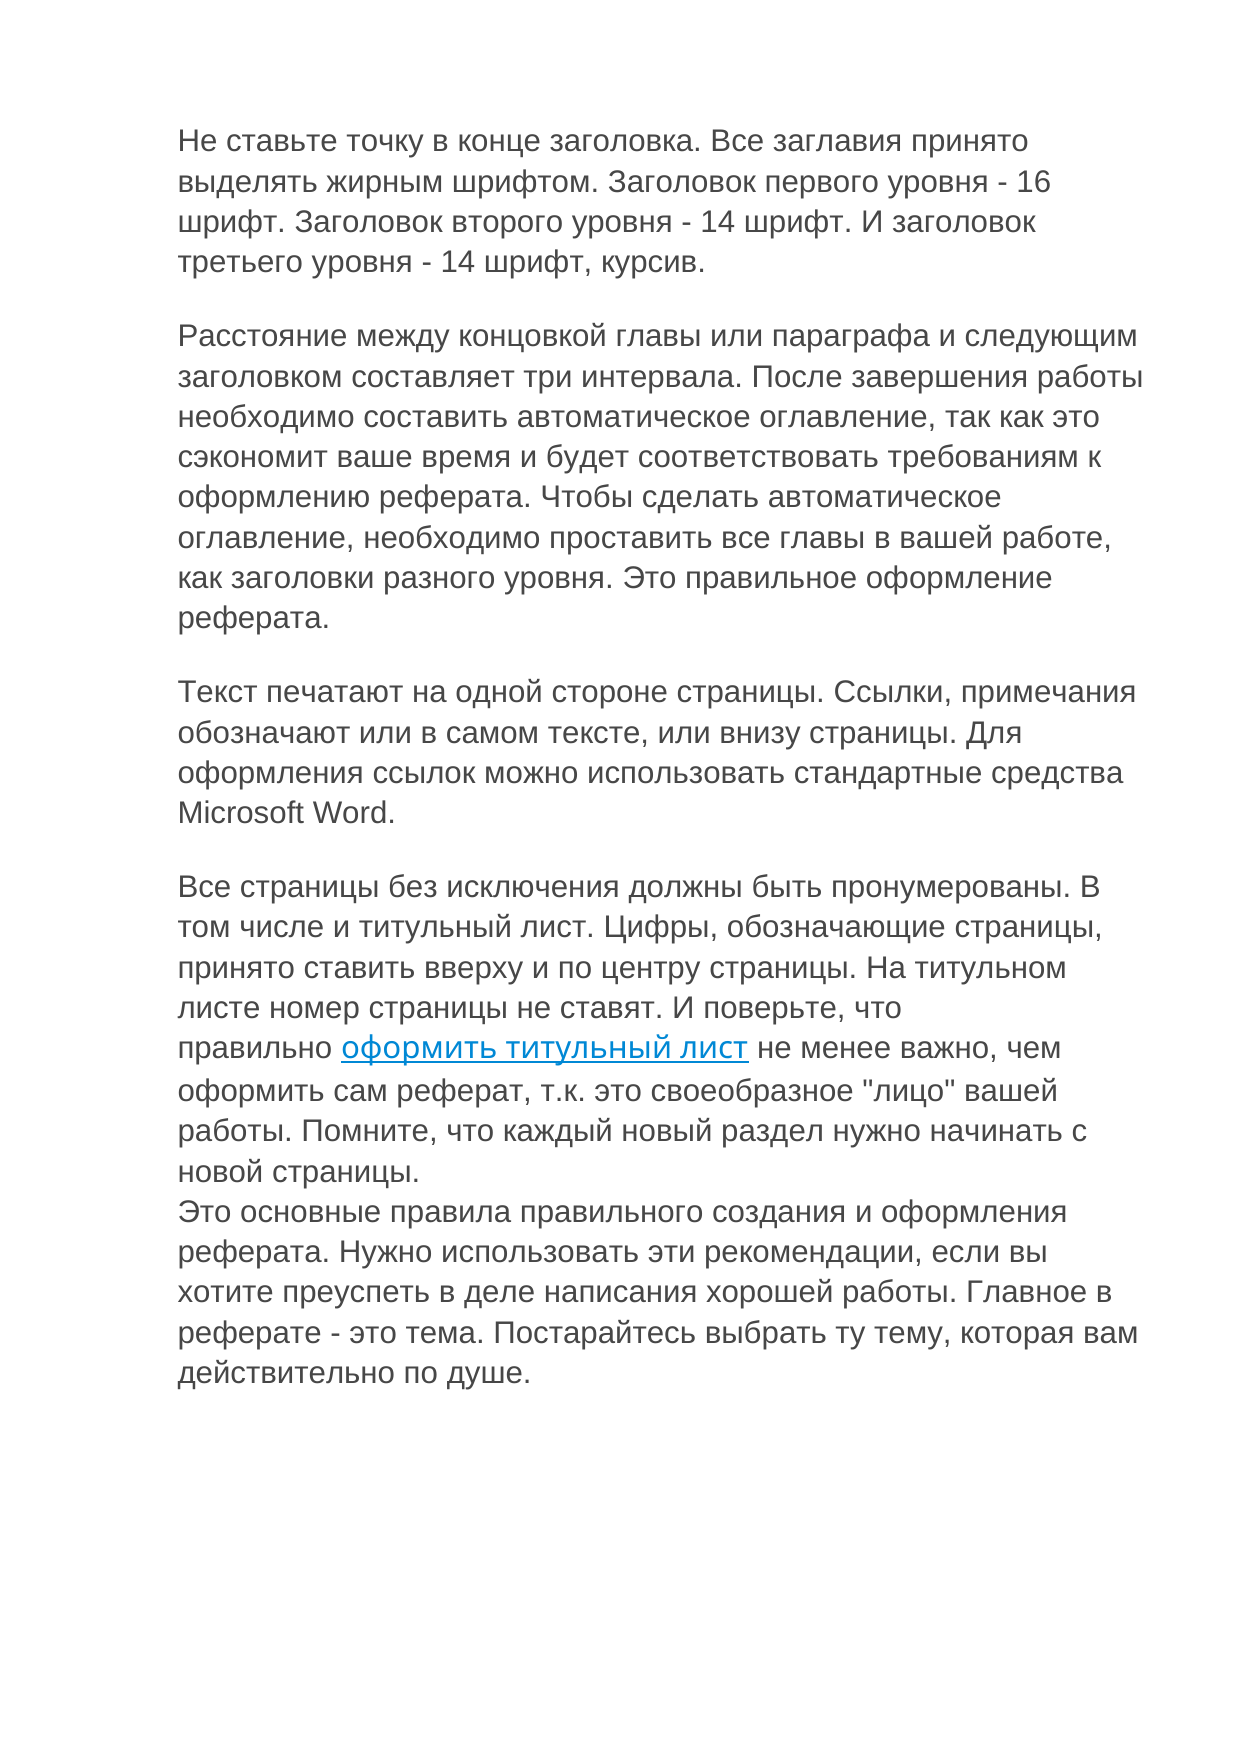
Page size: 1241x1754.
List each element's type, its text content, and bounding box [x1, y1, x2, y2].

text Расстояние между концовкой главы или параграфа и следующим заголовком составляет три интервала. После завершения работы необходимо составить автоматическое оглавление, так как это сэкономит ваше время и будет соответствовать требованиям к оформлению реферата. Чтобы сделать автоматическое оглавление, необходимо проставить все главы в вашей работе, как заголовки разного уровня. Это правильное оформление реферата. [177, 313, 1152, 635]
text Текст печатают на одной стороне страницы. Ссылки, примечания обозначают или в самом тексте, или внизу страницы. Для оформления ссылок можно использовать стандартные средства Microsoft Word. [177, 669, 1152, 830]
text Все страницы без исключения должны быть пронумерованы. В том числе и титульный лист. Цифры, обозначающие страницы, принято ставить вверху и по центру страницы. На титульном листе номер страницы не ставят. И поверьте, что правильно оформить титульный лист не менее важно, чем оформить сам реферат, т.к. это своеобразное "лицо" вашей работы. Помните, что каждый новый раздел нужно начинать с новой страницы. [177, 864, 1152, 1188]
text Это основные правила правильного создания и оформления реферата. Нужно использовать эти рекомендации, если вы хотите преуспеть в деле написания хорошей работы. Главное в реферате - это тема. Постарайтесь выбрать ту тему, которая вам действительно по душе. [177, 1188, 1152, 1390]
text Не ставьте точку в конце заголовка. Все заглавия принято выделять жирным шрифтом. Заголовок первого уровня - 16 шрифт. Заголовок второго уровня - 14 шрифт. И заголовок третьего уровня - 14 шрифт, курсив. [177, 118, 1152, 279]
